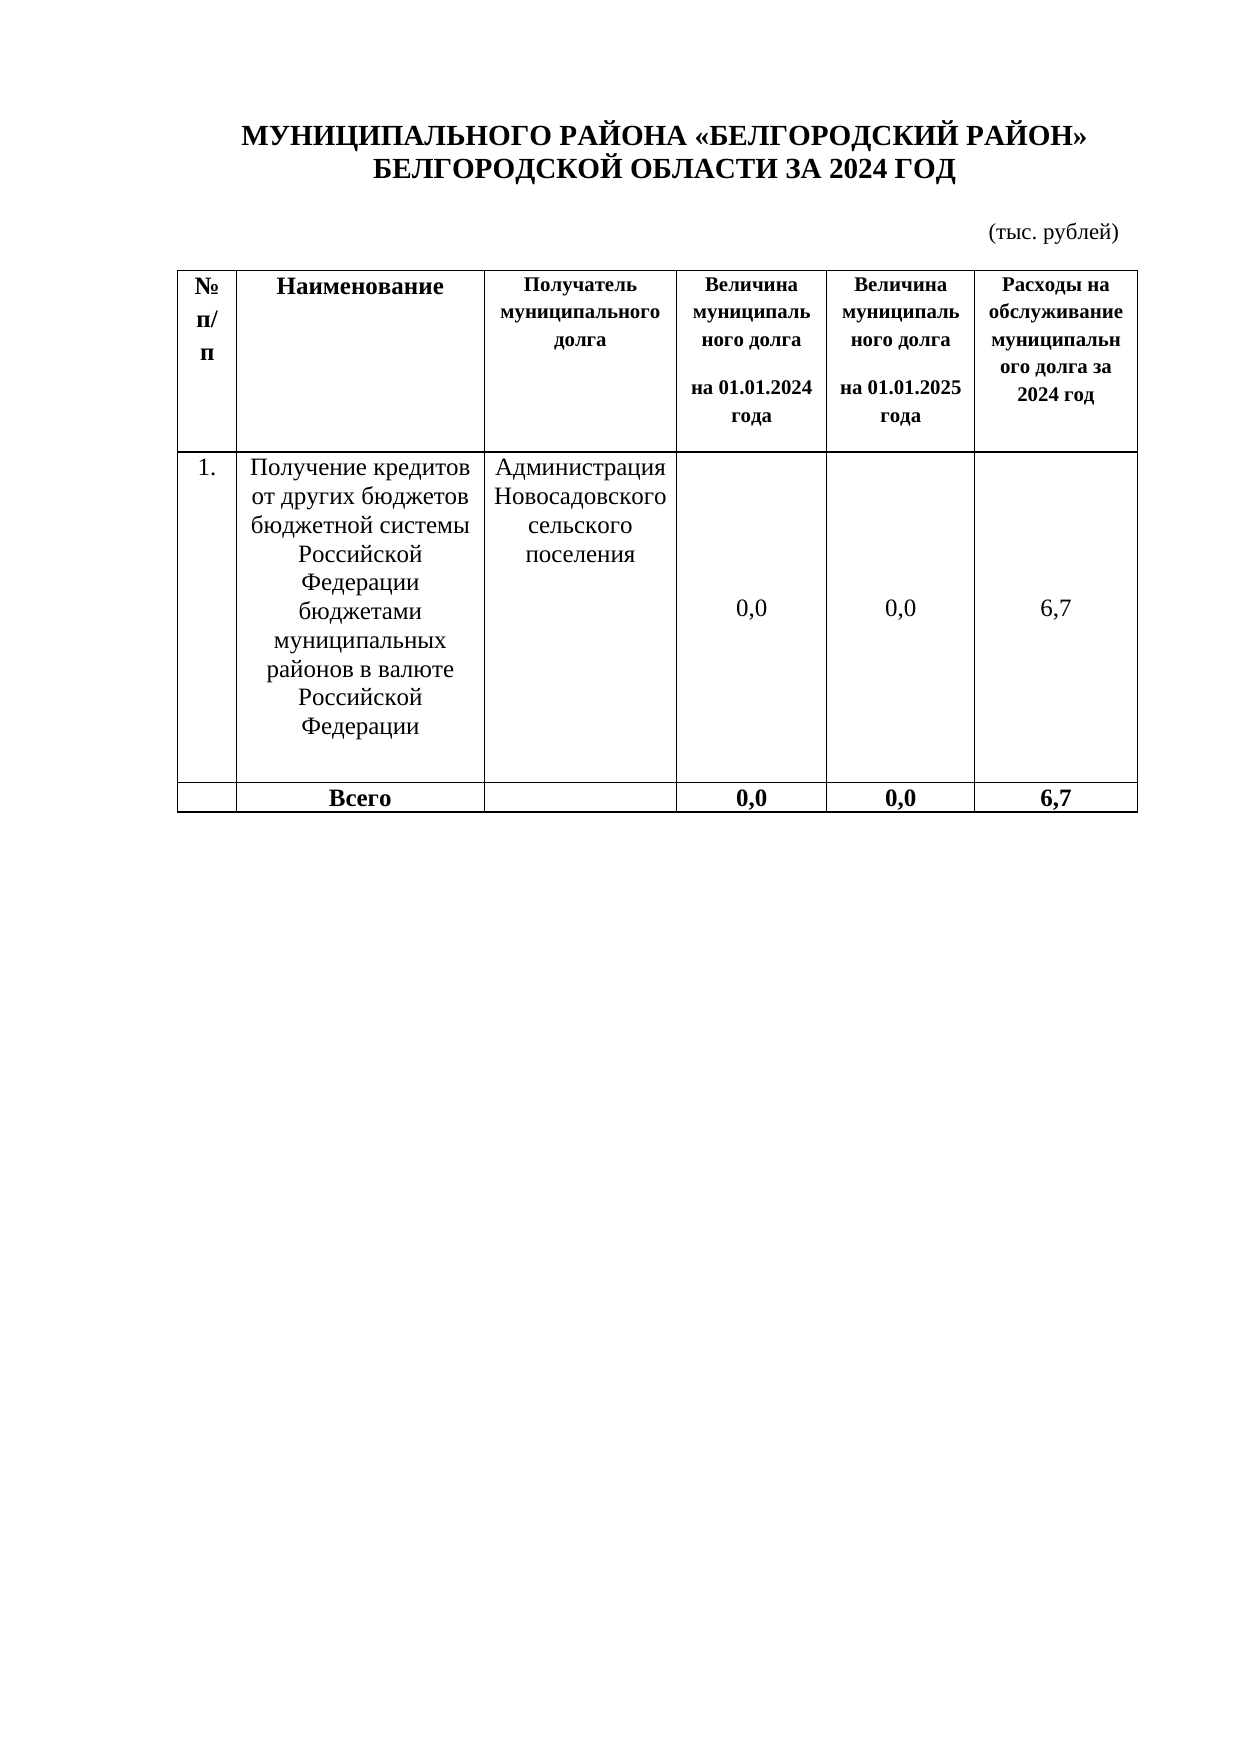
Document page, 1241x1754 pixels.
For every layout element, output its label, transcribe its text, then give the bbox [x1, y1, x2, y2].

table_cell Администрация Новосадовского сельского поселения [485, 453, 676, 782]
table_cell 6,7 [975, 453, 1137, 782]
table_header Расходы на обслуживание муниципального долга за 2024 год [975, 271, 1137, 451]
table_cell 0,0 [677, 453, 826, 782]
table_cell [485, 783, 676, 811]
table_cell 0,0 [677, 783, 826, 811]
table_cell 1. [178, 453, 236, 782]
table_cell Всего [237, 783, 484, 811]
table_header Получатель муниципального долга [485, 271, 676, 451]
table_header Величина муниципального долга на 01.01.2024 года [677, 271, 826, 451]
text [177, 118, 1152, 185]
table_cell 6,7 [975, 783, 1137, 811]
table_header Наименование [237, 271, 484, 451]
table_header Величина муниципального долга на 01.01.2025 года [827, 271, 974, 451]
text (тыс. рублей) [177, 185, 1152, 245]
table_cell 0,0 [827, 453, 974, 782]
table_cell 0,0 [827, 783, 974, 811]
table_cell Получение кредитов от других бюджетов бюджетной системы Российской Федерации бюджетами муниципальных районов в валюте Российской Федерации [237, 453, 484, 782]
table_cell [178, 783, 236, 811]
table_header № п/п [178, 271, 236, 451]
